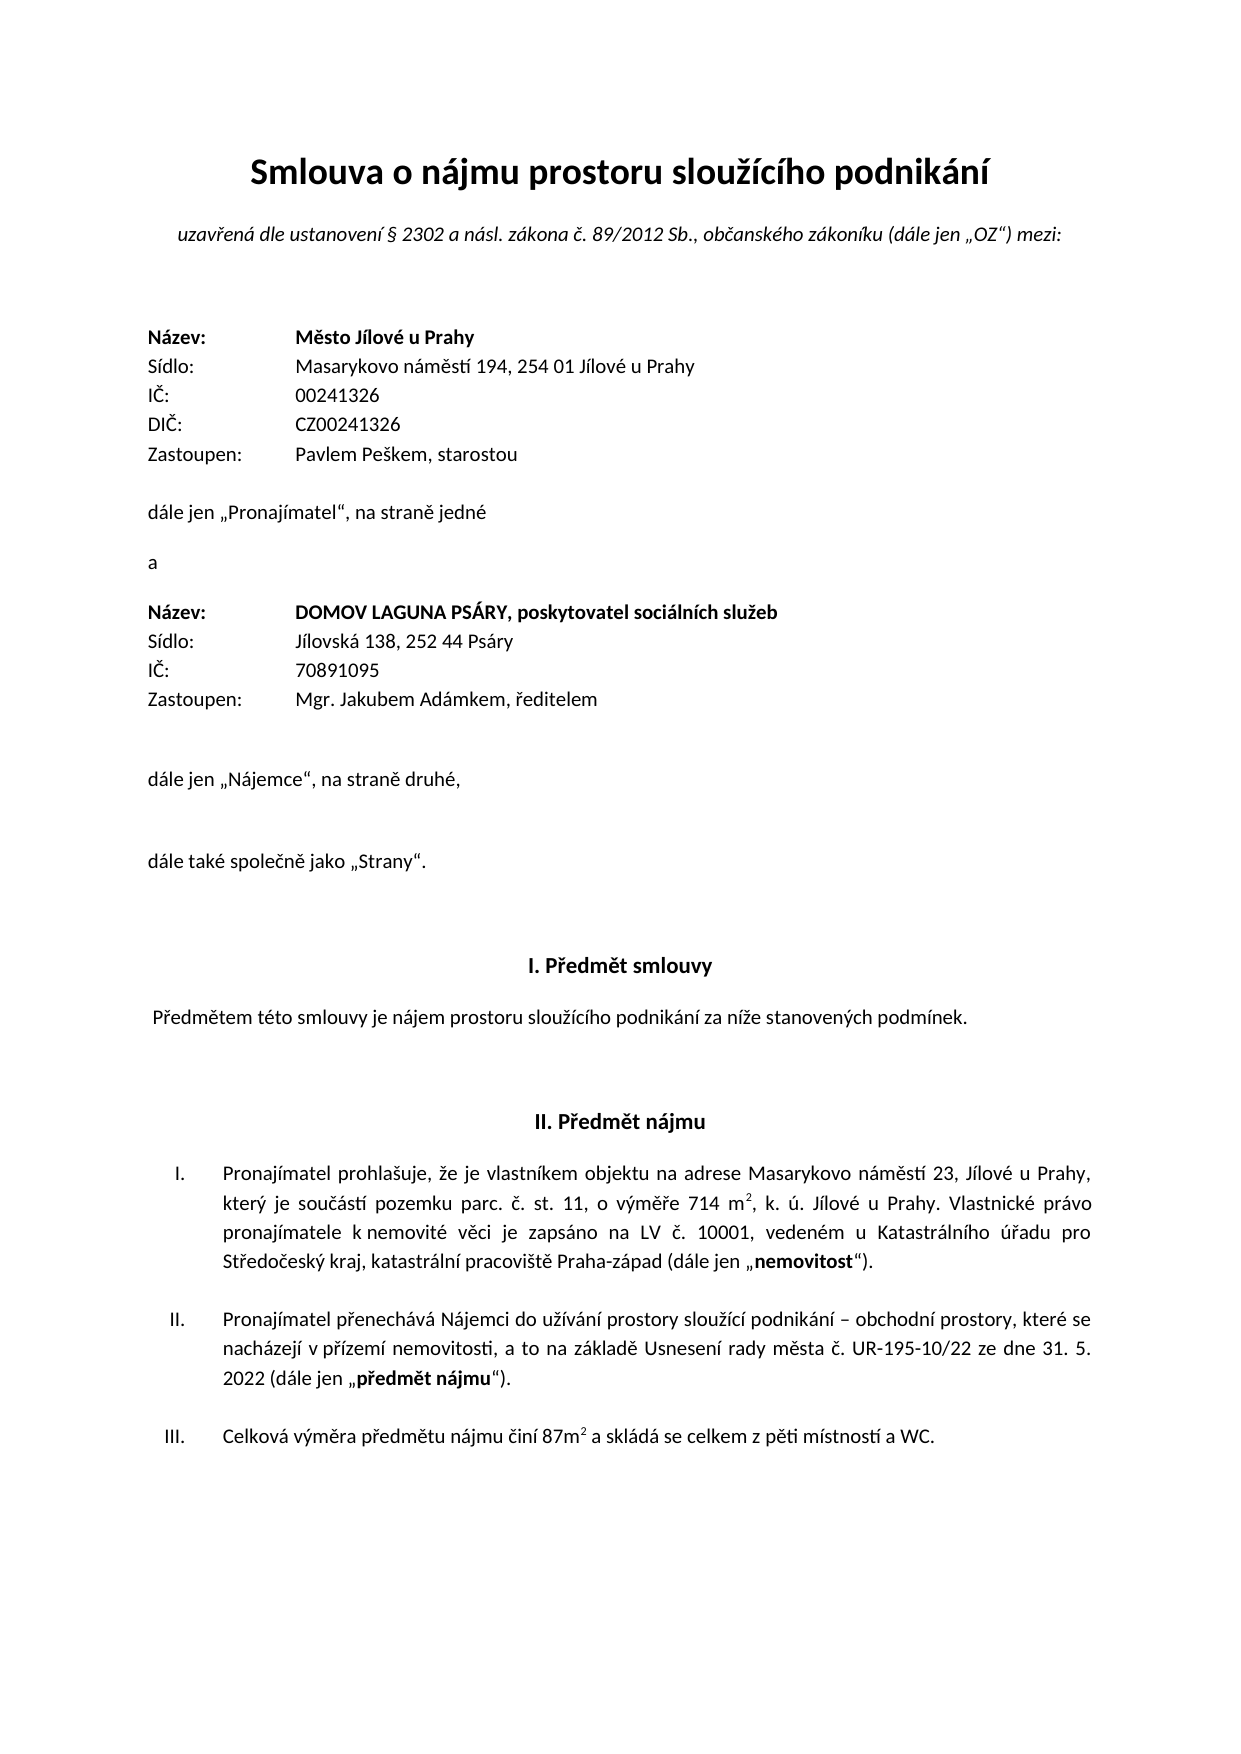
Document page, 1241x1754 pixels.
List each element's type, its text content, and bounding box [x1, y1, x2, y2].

text Název: DOMOV LAGUNA PSÁRY, poskytovatel sociálních služeb Sídlo: Jílovská 138, 252 44 Psáry IČ: 70891095 Zastoupen: Mgr. Jakubem Adámkem, ředitelem [148, 599, 1093, 712]
text I. Předmět smlouvy [148, 951, 1093, 979]
text dále jen „Nájemce“, na straně druhé, [148, 766, 1093, 823]
text a [148, 549, 1093, 574]
text Předmětem této smlouvy je nájem prostoru sloužícího podnikání za níže stanovených podmínek. [148, 1004, 1093, 1030]
text uzavřená dle ustanovení § 2302 a násl. zákona č. 89/2012 Sb., občanského zákoníku (dále jen „OZ“) mezi: [148, 221, 1093, 247]
text dále jen „Pronajímatel“, na straně jedné [148, 499, 1093, 524]
text Zastoupen: Pavlem Peškem, starostou [148, 441, 1093, 466]
text dále také společně jako „Strany“. [148, 848, 1093, 874]
list Pronajímatel přenechává Nájemci do užívání prostory sloužící podnikání – obchodní prostory, které se nacházejí v přízemí nemovitosti, a to na základě Usnesení rady města č. UR-195-10/22 ze dne 31. 5. 2022 (dále jen „předmět nájmu“). [185, 1306, 1093, 1390]
text Název: Město Jílové u Prahy Sídlo: Masarykovo náměstí 194, 254 01 Jílové u Prahy IČ: 00241326 DIČ: CZ00241326 [148, 324, 1093, 437]
list Pronajímatel prohlašuje, že je vlastníkem objektu na adrese Masarykovo náměstí 23, Jílové u Prahy, který je součástí pozemku parc. č. st. 11, o výměře 714 m2, k. ú. Jílové u Prahy. Vlastnické právo pronajímatele k nemovité věci je zapsáno na LV č. 10001, vedeném u Katastrálního úřadu pro Středočeský kraj, katastrální pracoviště Praha-západ (dále jen „nemovitost“). [185, 1161, 1093, 1273]
list Celková výměra předmětu nájmu činí 87m2 a skládá se celkem z pěti místností a WC. [185, 1423, 1093, 1448]
text II. Předmět nájmu [148, 1107, 1093, 1136]
text Smlouva o nájmu prostoru sloužícího podnikání [148, 148, 1093, 193]
